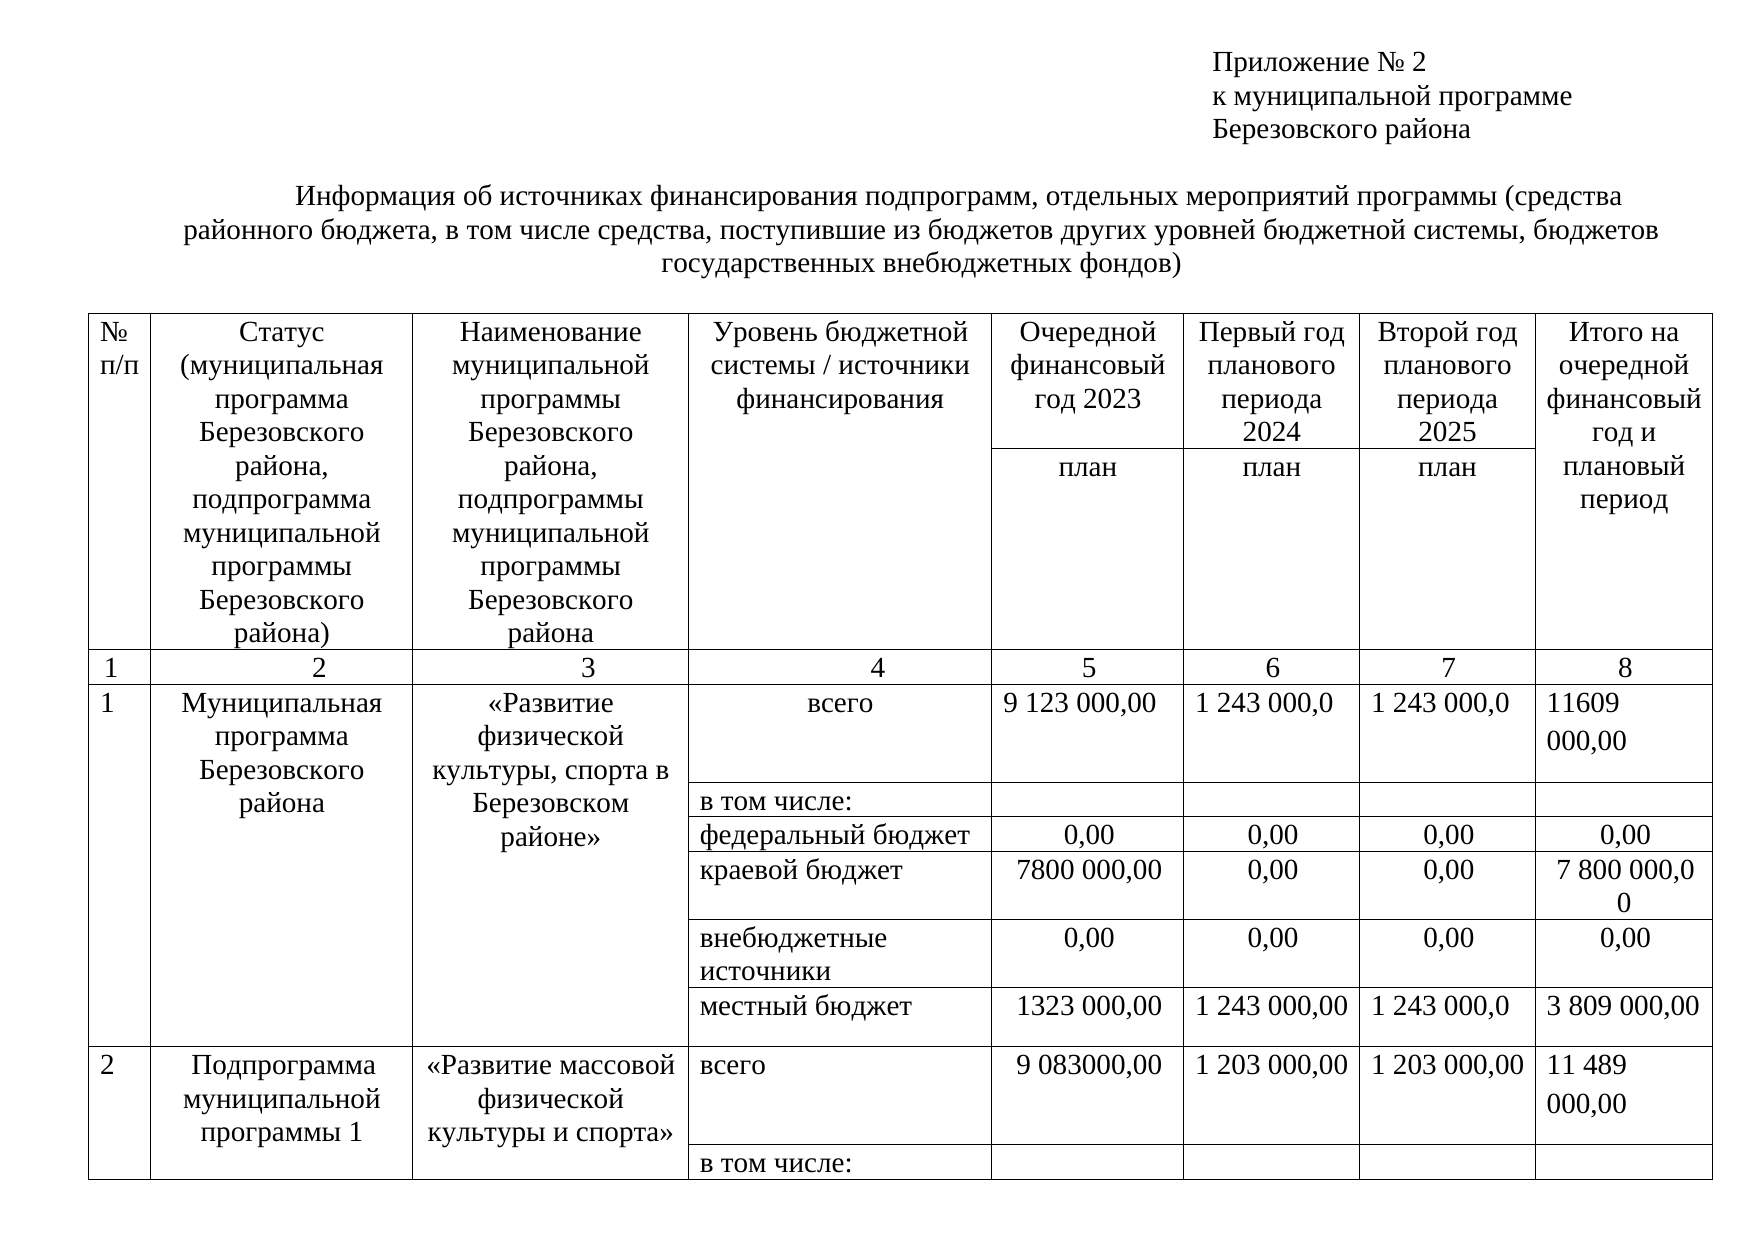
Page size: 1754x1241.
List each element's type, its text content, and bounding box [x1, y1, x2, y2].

table_header Наименование муниципальной программы Березовского района, подпрограммы муниципальной программы Березовского района [413, 314, 688, 649]
table_cell в том числе: [689, 783, 991, 816]
table_cell 1 203 000,00 [1184, 1047, 1359, 1144]
table_cell [1360, 1145, 1535, 1179]
table_header Второй год планового периода 2025 [1360, 314, 1535, 448]
table_cell 6 [1184, 650, 1359, 684]
table_cell 1 243 000,0 [1184, 685, 1359, 782]
table_cell 1 243 000,0 [1360, 685, 1535, 782]
table_cell внебюджетные источники [689, 920, 991, 987]
table_cell 0,00 [1536, 920, 1712, 987]
table_cell 4 [689, 650, 991, 684]
table_cell [1360, 783, 1535, 816]
table_cell 7 [1360, 650, 1535, 684]
table_cell в том числе: [689, 1145, 991, 1179]
table_cell 3 809 000,00 [1536, 988, 1712, 1046]
table_cell федеральный бюджет [689, 817, 991, 851]
table_cell местный бюджет [689, 988, 991, 1046]
table_cell краевой бюджет [689, 852, 991, 919]
table_cell 1 243 000,0 [1360, 988, 1535, 1046]
table_cell 0,00 [1360, 920, 1535, 987]
table_cell 0,00 [992, 817, 1183, 851]
table_cell [1184, 1145, 1359, 1179]
table_cell 0,00 [1360, 852, 1535, 919]
table_cell [1184, 783, 1359, 816]
table_cell «Развитие массовой физической культуры и спорта» [413, 1047, 688, 1179]
table_cell 0,00 [1184, 920, 1359, 987]
table_cell 1 [89, 685, 150, 1046]
table_cell план [992, 449, 1183, 649]
table_cell 11609 000,00 [1536, 685, 1712, 782]
table_header Первый год планового периода 2024 [1184, 314, 1359, 448]
table_cell 0,00 [1184, 817, 1359, 851]
table_cell 1 [89, 650, 150, 684]
table_cell 0,00 [1360, 817, 1535, 851]
table_cell 1 243 000,00 [1184, 988, 1359, 1046]
table_cell [992, 1145, 1183, 1179]
table_cell план [1184, 449, 1359, 649]
table_cell [1536, 783, 1712, 816]
table_cell 9 083000,00 [992, 1047, 1183, 1144]
table_cell [992, 783, 1183, 816]
table_cell план [1360, 449, 1535, 649]
text Березовского района [1137, 111, 1665, 145]
text Приложение № 2 [1137, 44, 1665, 78]
table_cell всего [689, 685, 991, 782]
table_cell «Развитие физической культуры, спорта в Березовском районе» [413, 685, 688, 1046]
text Информация об источниках финансирования подпрограмм, отдельных мероприятий программы (средства районного бюджета, в том числе средства, поступившие из бюджетов других уровней бюджетной системы, бюджетов государственных внебюджетных фондов) [177, 178, 1665, 279]
table_cell Муниципальная программа Березовского района [151, 685, 412, 1046]
table_cell [1536, 1145, 1712, 1179]
table_cell 9 123 000,00 [992, 685, 1183, 782]
table_cell 8 [1536, 650, 1712, 684]
table_cell 0,00 [992, 920, 1183, 987]
table_cell всего [689, 1047, 991, 1144]
table_cell 2 [89, 1047, 150, 1179]
table_cell 1323 000,00 [992, 988, 1183, 1046]
table_cell 1 203 000,00 [1360, 1047, 1535, 1144]
table_cell 5 [992, 650, 1183, 684]
table_cell Подпрограмма муниципальной программы 1 [151, 1047, 412, 1179]
table_cell 3 [413, 650, 688, 684]
table_cell 0,00 [1184, 852, 1359, 919]
table_cell 7800 000,00 [992, 852, 1183, 919]
table_cell 11 489 000,00 [1536, 1047, 1712, 1144]
table_cell 2 [151, 650, 412, 684]
table_header Итого на очередной финансовый год и плановый период [1536, 314, 1712, 649]
table_cell 0,00 [1536, 817, 1712, 851]
table_header № п/п [89, 314, 150, 649]
text к муниципальной программе [1137, 78, 1665, 111]
table_cell 7 800 000,00 [1536, 852, 1712, 919]
table_header Уровень бюджетной системы / источники финансирования [689, 314, 991, 649]
table_header Очередной финансовый год 2023 [992, 314, 1183, 448]
table_header Статус (муниципальная программа Березовского района, подпрограмма муниципальной программы Березовского района) [151, 314, 412, 649]
